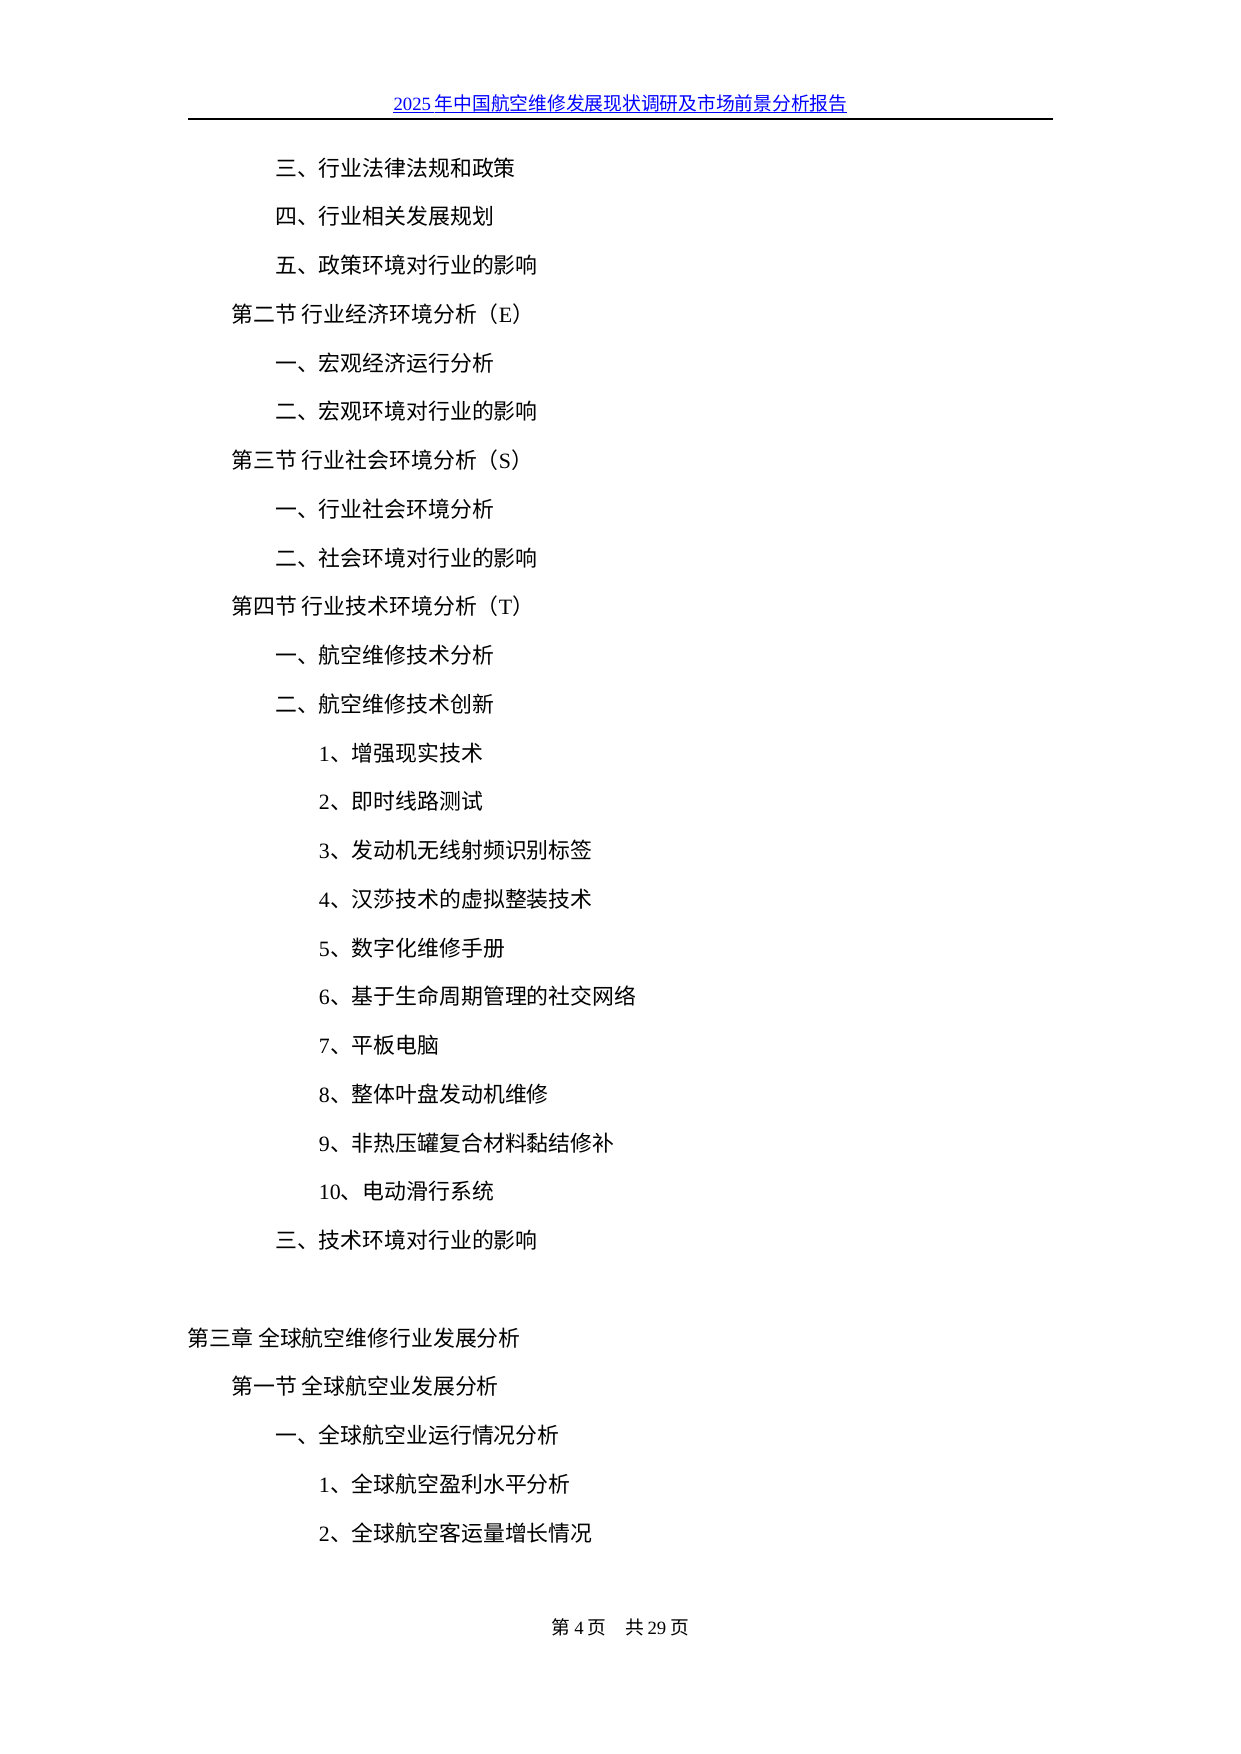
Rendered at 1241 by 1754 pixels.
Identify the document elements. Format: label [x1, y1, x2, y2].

text [187, 150, 1053, 1548]
